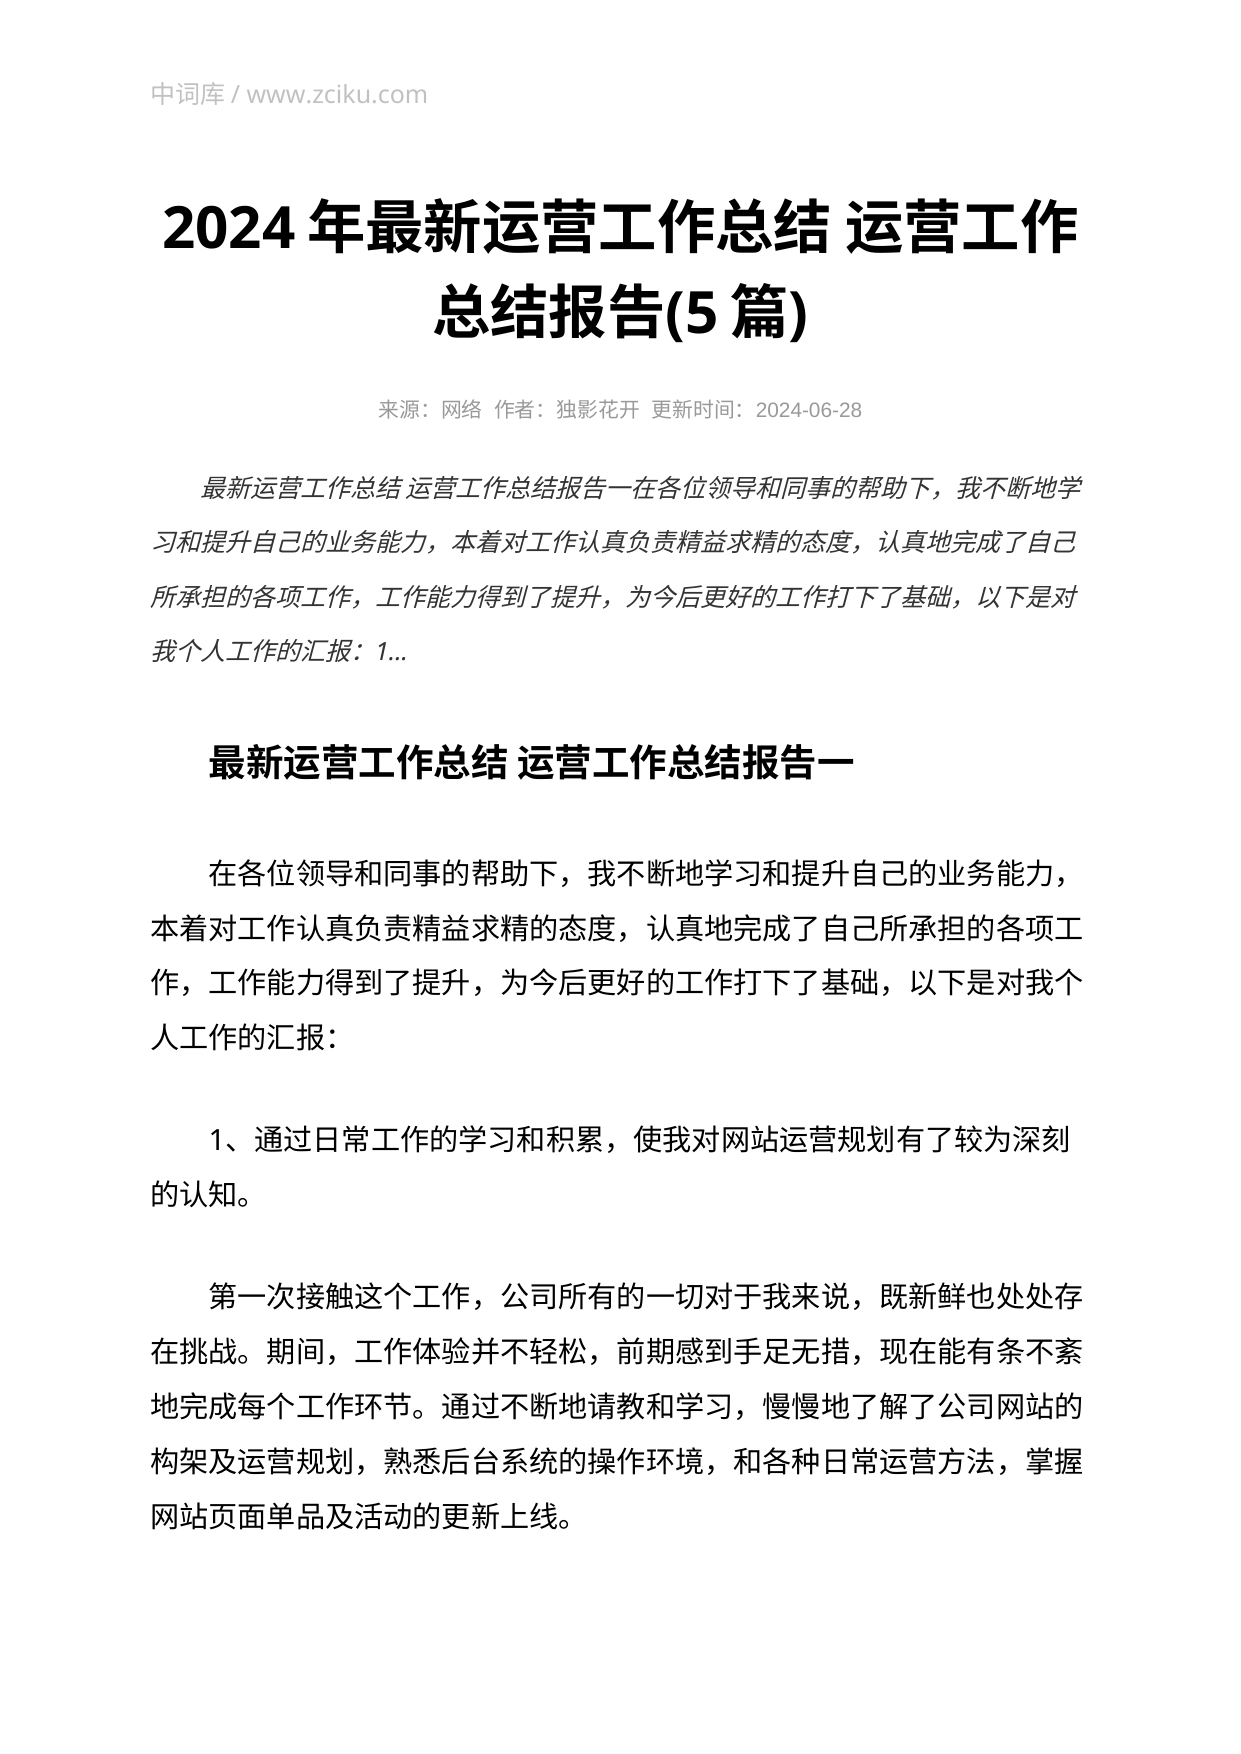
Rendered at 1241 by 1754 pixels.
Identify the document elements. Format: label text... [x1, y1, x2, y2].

text 来源：网络 作者：独影花开 更新时间：2024-06-28 [150, 398, 1090, 422]
text 最新运营工作总结 运营工作总结报告一在各位领导和同事的帮助下，我不断地学习和提升自己的业务能力，本着对工作认真负责精益求精的态度，认真地完成了自己所承担的各项工作，工作能力得到了提升，为今后更好的工作打下了基础，以下是对我个人工作的汇报：1... [150, 468, 1090, 668]
text 第一次接触这个工作，公司所有的一切对于我来说，既新鲜也处处存在挑战。期间，工作体验并不轻松，前期感到手足无措，现在能有条不紊地完成每个工作环节。通过不断地请教和学习，慢慢地了解了公司网站的构架及运营规划，熟悉后台系统的操作环境，和各种日常运营方法，掌握网站页面单品及活动的更新上线。 [150, 1273, 1090, 1535]
subtitle 2024年最新运营工作总结 运营工作总结报告(5篇) [150, 181, 1090, 351]
text 1、通过日常工作的学习和积累，使我对网站运营规划有了较为深刻的认知。 [150, 1117, 1090, 1214]
text 最新运营工作总结 运营工作总结报告一 [150, 733, 1090, 787]
text 在各位领导和同事的帮助下，我不断地学习和提升自己的业务能力，本着对工作认真负责精益求精的态度，认真地完成了自己所承担的各项工作，工作能力得到了提升，为今后更好的工作打下了基础，以下是对我个人工作的汇报： [150, 850, 1090, 1057]
